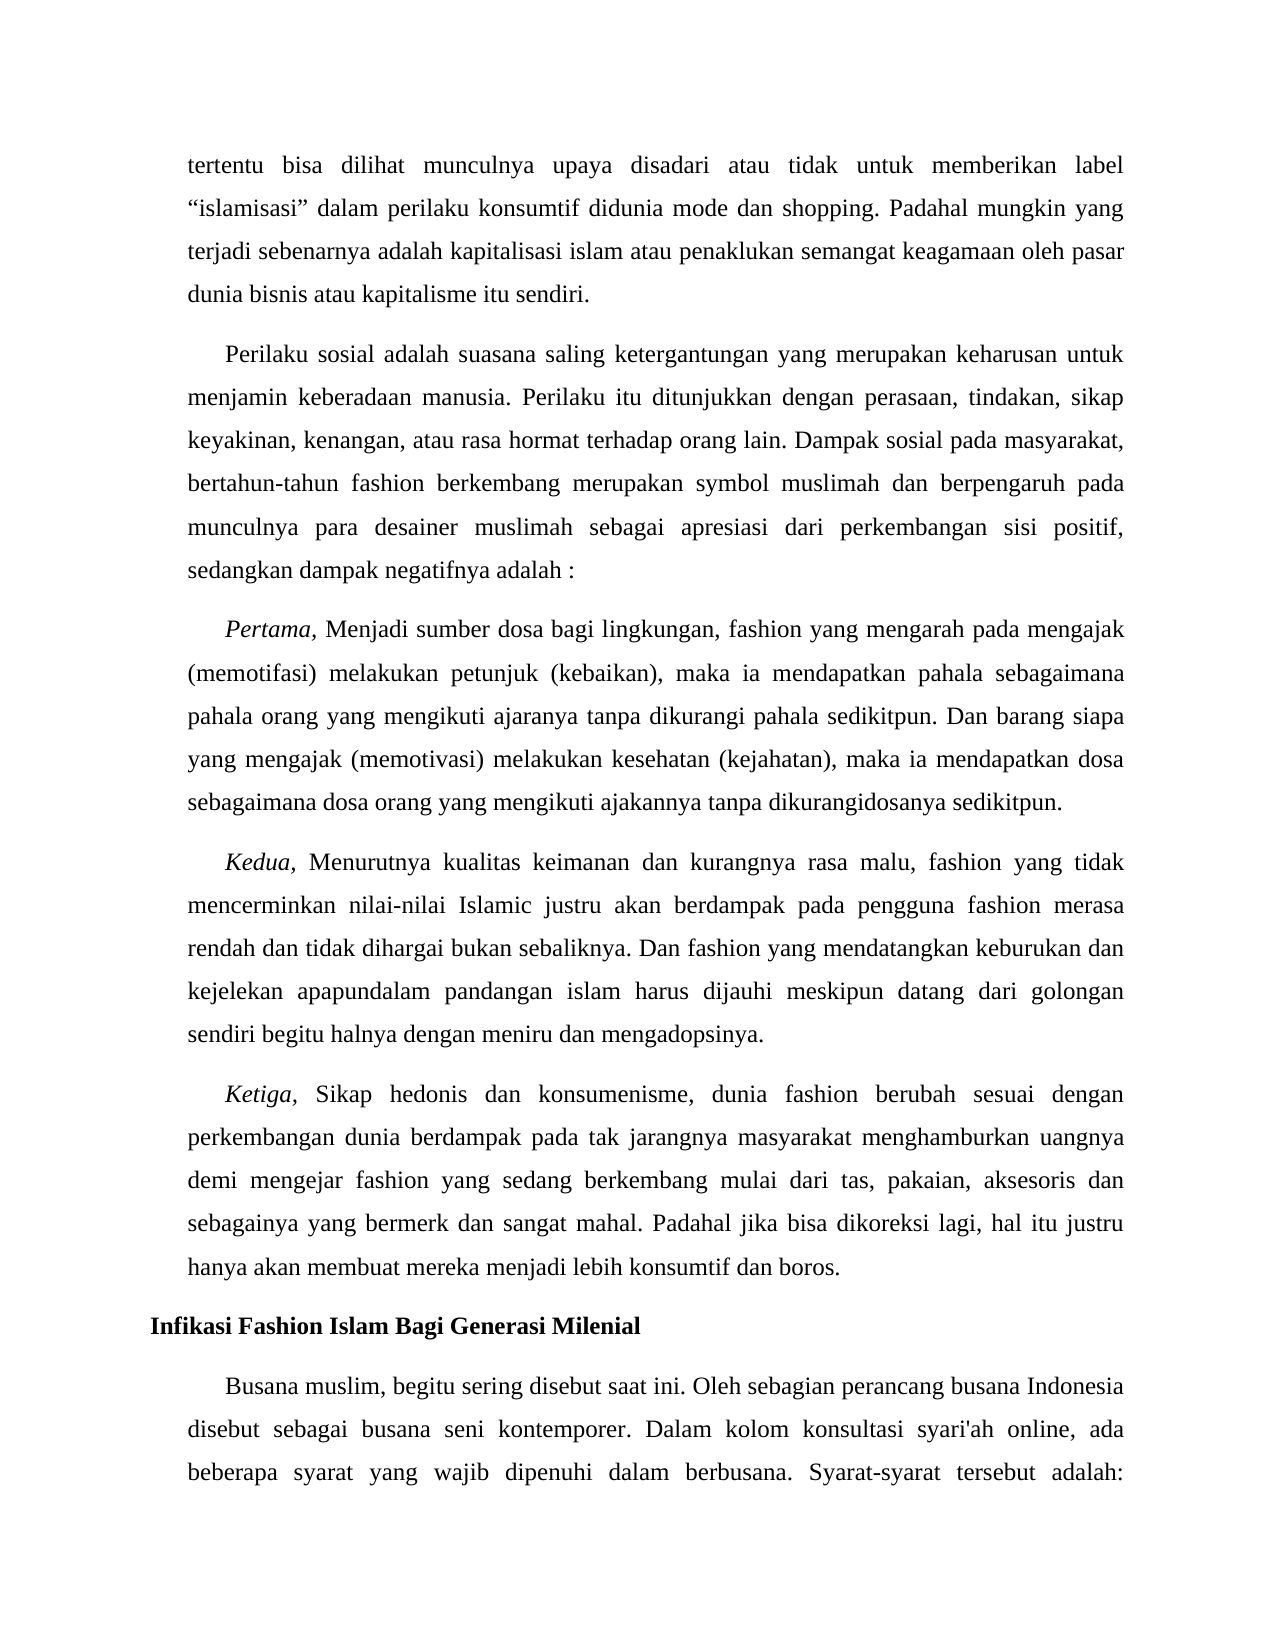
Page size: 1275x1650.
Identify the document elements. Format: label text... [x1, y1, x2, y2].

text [187, 150, 1125, 308]
text Perilaku sosial adalah suasana saling ketergantungan yang merupakan keharusan untuk menjamin keberadaan manusia. Perilaku itu ditunjukkan dengan perasaan, tindakan, sikap keyakinan, kenangan, atau rasa hormat terhadap orang lain. Dampak sosial pada masyarakat, bertahun-tahun fashion berkembang merupakan symbol muslimah dan berpengaruh pada munculnya para desainer muslimah sebagai apresiasi dari perkembangan sisi positif, sedangkan dampak negatifnya adalah : [187, 339, 1125, 583]
text Kedua, Menurutnya kualitas keimanan dan kurangnya rasa malu, fashion yang tidak mencerminkan nilai-nilai Islamic justru akan berdampak pada pengguna fashion merasa rendah dan tidak dihargai bukan sebaliknya. Dan fashion yang mendatangkan keburukan dan kejelekan apapundalam pandangan islam harus dijauhi meskipun datang dari golongan sendiri begitu halnya dengan meniru dan mengadopsinya. [187, 847, 1125, 1048]
text Infikasi Fashion Islam Bagi Generasi Milenial [150, 1311, 1125, 1340]
text Ketiga, Sikap hedonis dan konsumenisme, dunia fashion berubah sesuai dengan perkembangan dunia berdampak pada tak jarangnya masyarakat menghamburkan uangnya demi mengejar fashion yang sedang berkembang mulai dari tas, pakaian, aksesoris dan sebagainya yang bermerk dan sangat mahal. Padahal jika bisa dikoreksi lagi, hal itu justru hanya akan membuat mereka menjadi lebih konsumtif dan boros. [187, 1079, 1125, 1280]
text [187, 1371, 1125, 1486]
text Pertama, Menjadi sumber dosa bagi lingkungan, fashion yang mengarah pada mengajak (memotifasi) melakukan petunjuk (kebaikan), maka ia mendapatkan pahala sebagaimana pahala orang yang mengikuti ajaranya tanpa dikurangi pahala sedikitpun. Dan barang siapa yang mengajak (memotivasi) melakukan kesehatan (kejahatan), maka ia mendapatkan dosa sebagaimana dosa orang yang mengikuti ajakannya tanpa dikurangidosanya sedikitpun. [187, 614, 1125, 816]
